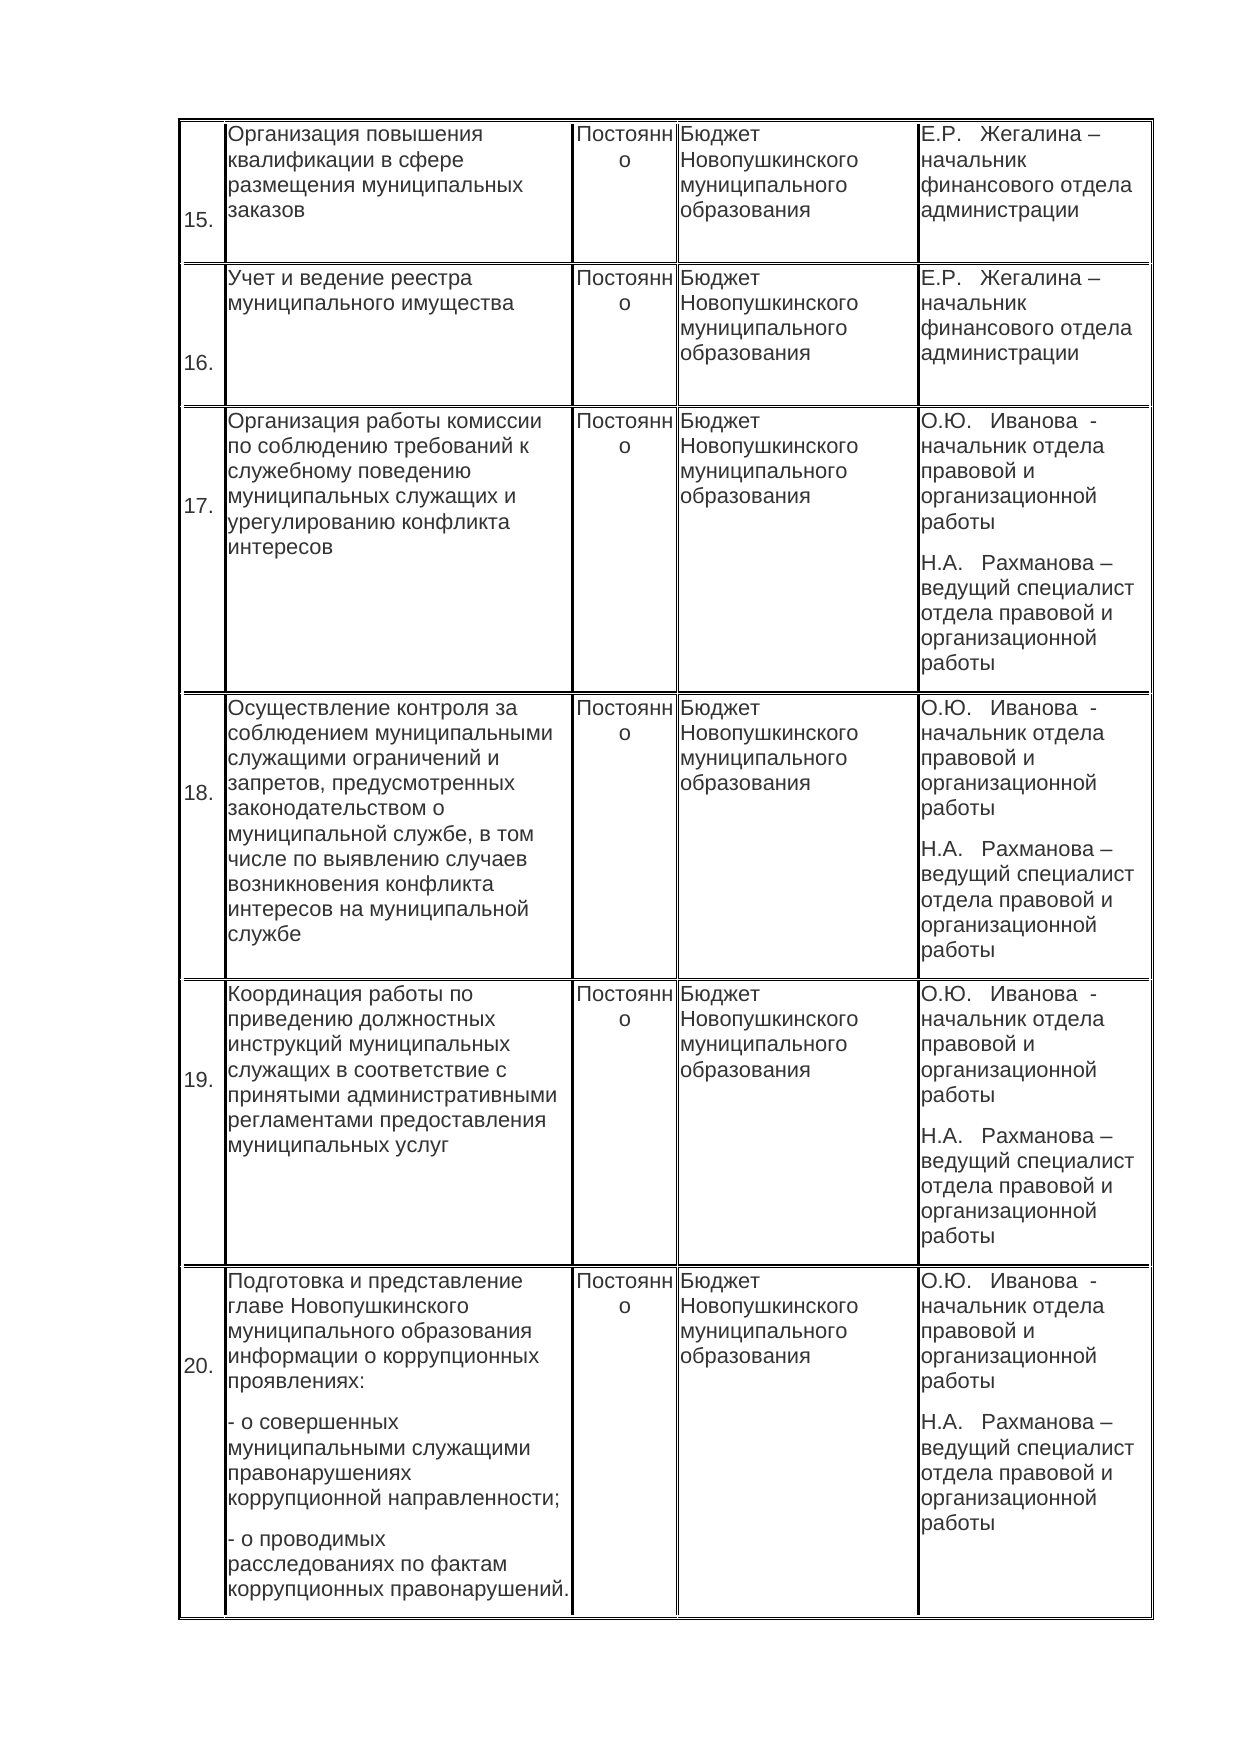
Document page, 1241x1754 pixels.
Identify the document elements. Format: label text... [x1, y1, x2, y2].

table_cell Постоянно [574, 265, 676, 404]
table_cell Подготовка и представление главе Новопушкинского муниципального образования информации о коррупционных проявлениях: - о совершенных муниципальными служащими правонарушениях коррупционной направленности; - о проводимых расследованиях по фактам коррупционных правонарушений. [225, 1268, 572, 1617]
table_cell Бюджет Новопушкинского муниципального образования [679, 265, 917, 404]
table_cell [678, 122, 918, 261]
table_cell Бюджет Новопушкинского муниципального образования [679, 981, 917, 1264]
table_cell Организация повышения квалификации в сфере размещения муниципальных заказов [225, 122, 572, 261]
table_cell Е.Р. Жегалина – начальник финансового отдела администрации [920, 261, 1151, 404]
table_cell [181, 120, 225, 261]
table_cell Постоянно [572, 122, 677, 261]
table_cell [678, 1268, 918, 1617]
table_cell О.Ю. Иванова - начальник отдела правовой и организационной работы Н.А. Рахманова – ведущий специалист отдела правовой и организационной работы [920, 691, 1151, 978]
table_cell [180, 978, 225, 1264]
table_cell Бюджет Новопушкинского муниципального образования [679, 695, 917, 978]
table_cell Постоянно [574, 408, 676, 691]
table_cell Постоянно [574, 981, 676, 1264]
table_cell О.Ю. Иванова - начальник отдела правовой и организационной работы Н.А. Рахманова – ведущий специалист отдела правовой и организационной работы [918, 978, 1152, 1264]
table_cell [181, 405, 224, 691]
table_cell [181, 261, 224, 404]
table_cell Постоянно [574, 695, 676, 978]
table_cell Бюджет Новопушкинского муниципального образования [679, 408, 917, 691]
table_cell О.Ю. Иванова - начальник отдела правовой и организационной работы Н.А. Рахманова – ведущий специалист отдела правовой и организационной работы [918, 1264, 1151, 1617]
table_cell Организация работы комиссии по соблюдению требований к служебному поведению муниципальных служащих и урегулированию конфликта интересов [227, 408, 571, 691]
table_cell [181, 1264, 225, 1617]
table_cell Учет и ведение реестра муниципального имущества [227, 265, 571, 404]
table_cell Е.Р. Жегалина – начальник финансового отдела администрации [918, 122, 1151, 261]
table_cell Постоянно [572, 1268, 677, 1617]
table_cell [181, 691, 224, 978]
table_cell Осуществление контроля за соблюдением муниципальными служащими ограничений и запретов, предусмотренных законодательством о муниципальной службе, в том числе по выявлению случаев возникновения конфликта интересов на муниципальной службе [227, 695, 571, 978]
table_cell О.Ю. Иванова - начальник отдела правовой и организационной работы Н.А. Рахманова – ведущий специалист отдела правовой и организационной работы [920, 405, 1151, 691]
table_cell Координация работы по приведению должностных инструкций муниципальных служащих в соответствие с принятыми административными регламентами предоставления муниципальных услуг [227, 981, 571, 1264]
